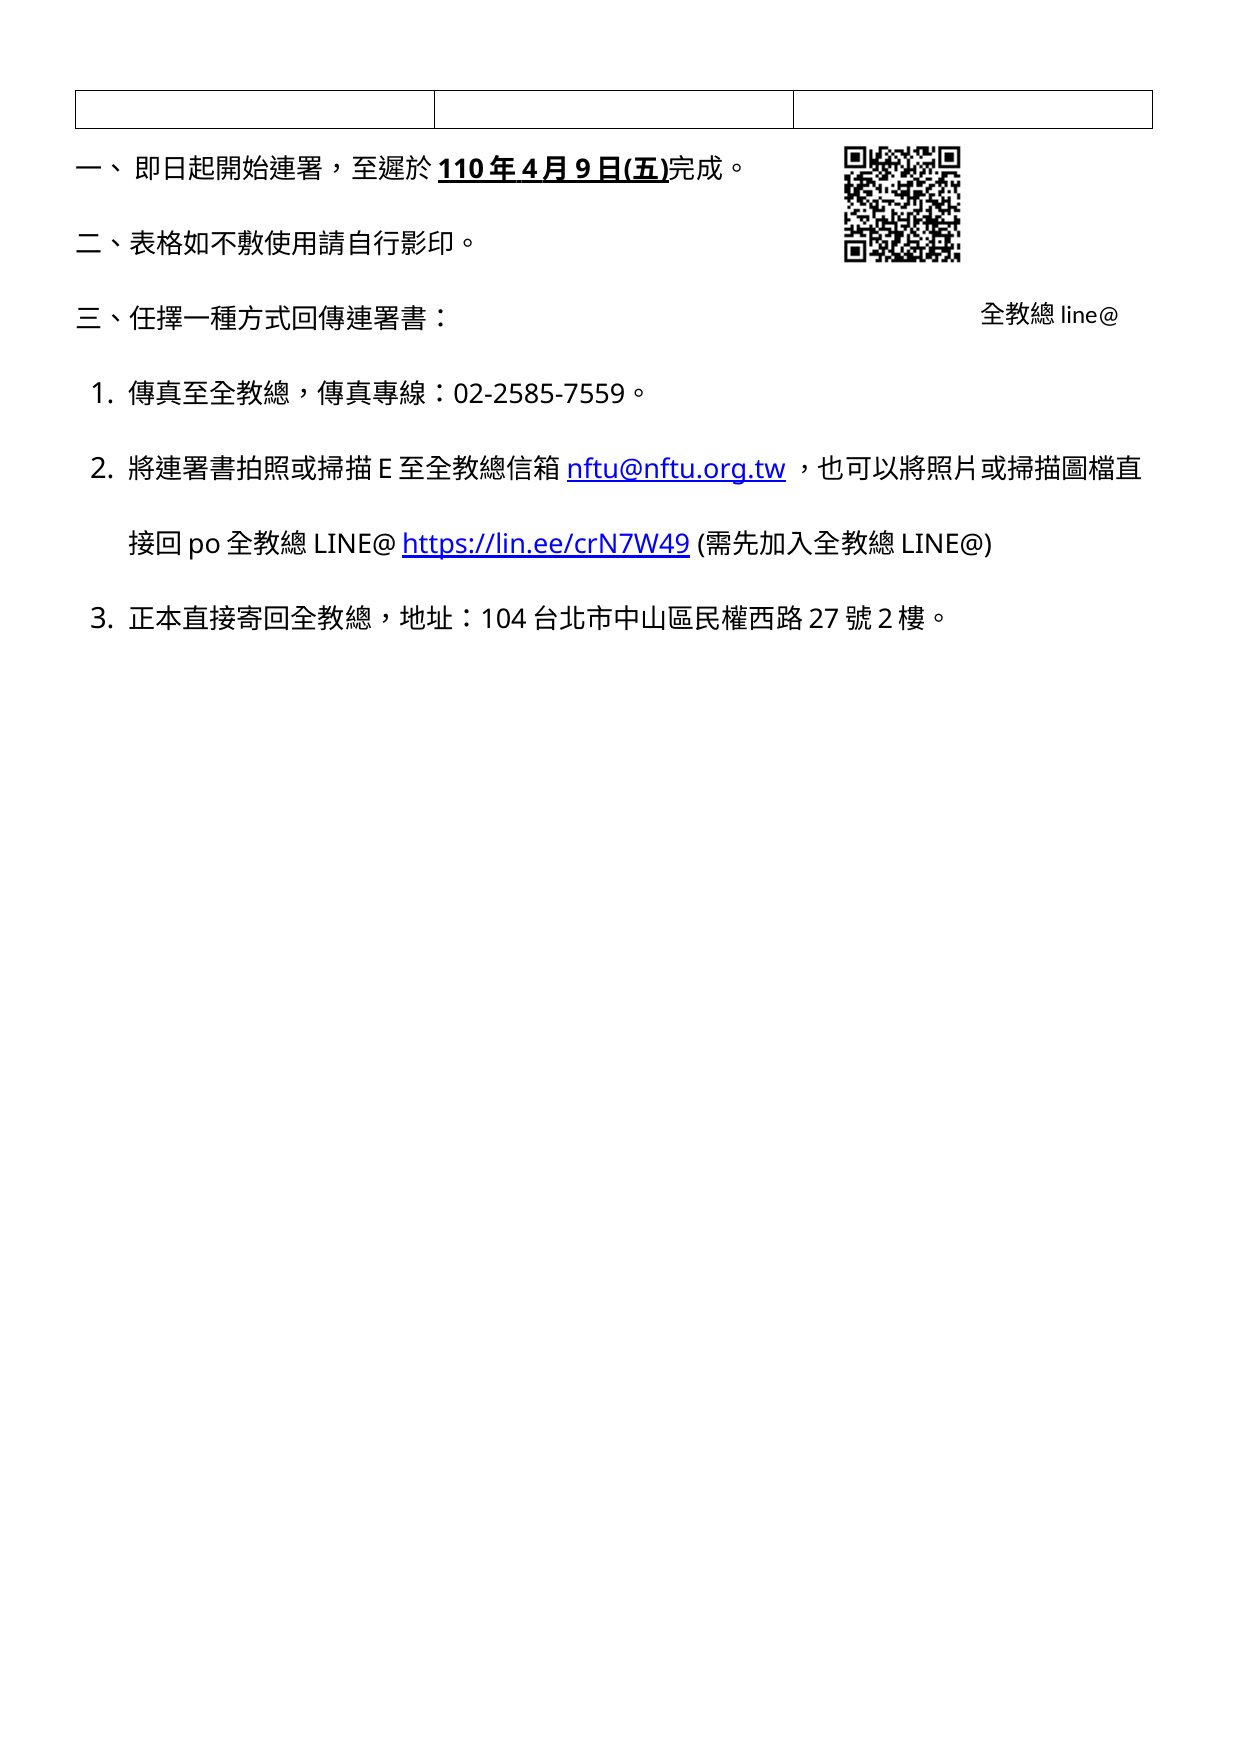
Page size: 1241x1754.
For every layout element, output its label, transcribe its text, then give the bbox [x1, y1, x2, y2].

table_cell [76, 91, 434, 128]
text 三、任擇一種方式回傳連署書： [75, 279, 1165, 354]
list 即日起開始連署，至遲於110年4月9日(五)完成。 [75, 129, 1165, 204]
list 正本直接寄回全教總，地址：104台北市中山區民權西路27號2樓。 [90, 579, 1165, 654]
list 傳真至全教總，傳真專線：02-2585-7559。 [90, 354, 1165, 429]
list 將連署書拍照或掃描E至全教總信箱 nftu@nftu.org.tw ，也可以將照片或掃描圖檔直接回po全教總LINE@ https://lin.ee/crN7W49 (需先加入全教總LINE@) [90, 429, 1165, 579]
table_cell [435, 91, 793, 128]
table_cell [794, 91, 1152, 128]
text 二、表格如不敷使用請自行影印。 [75, 204, 1165, 279]
picture [832, 134, 973, 272]
